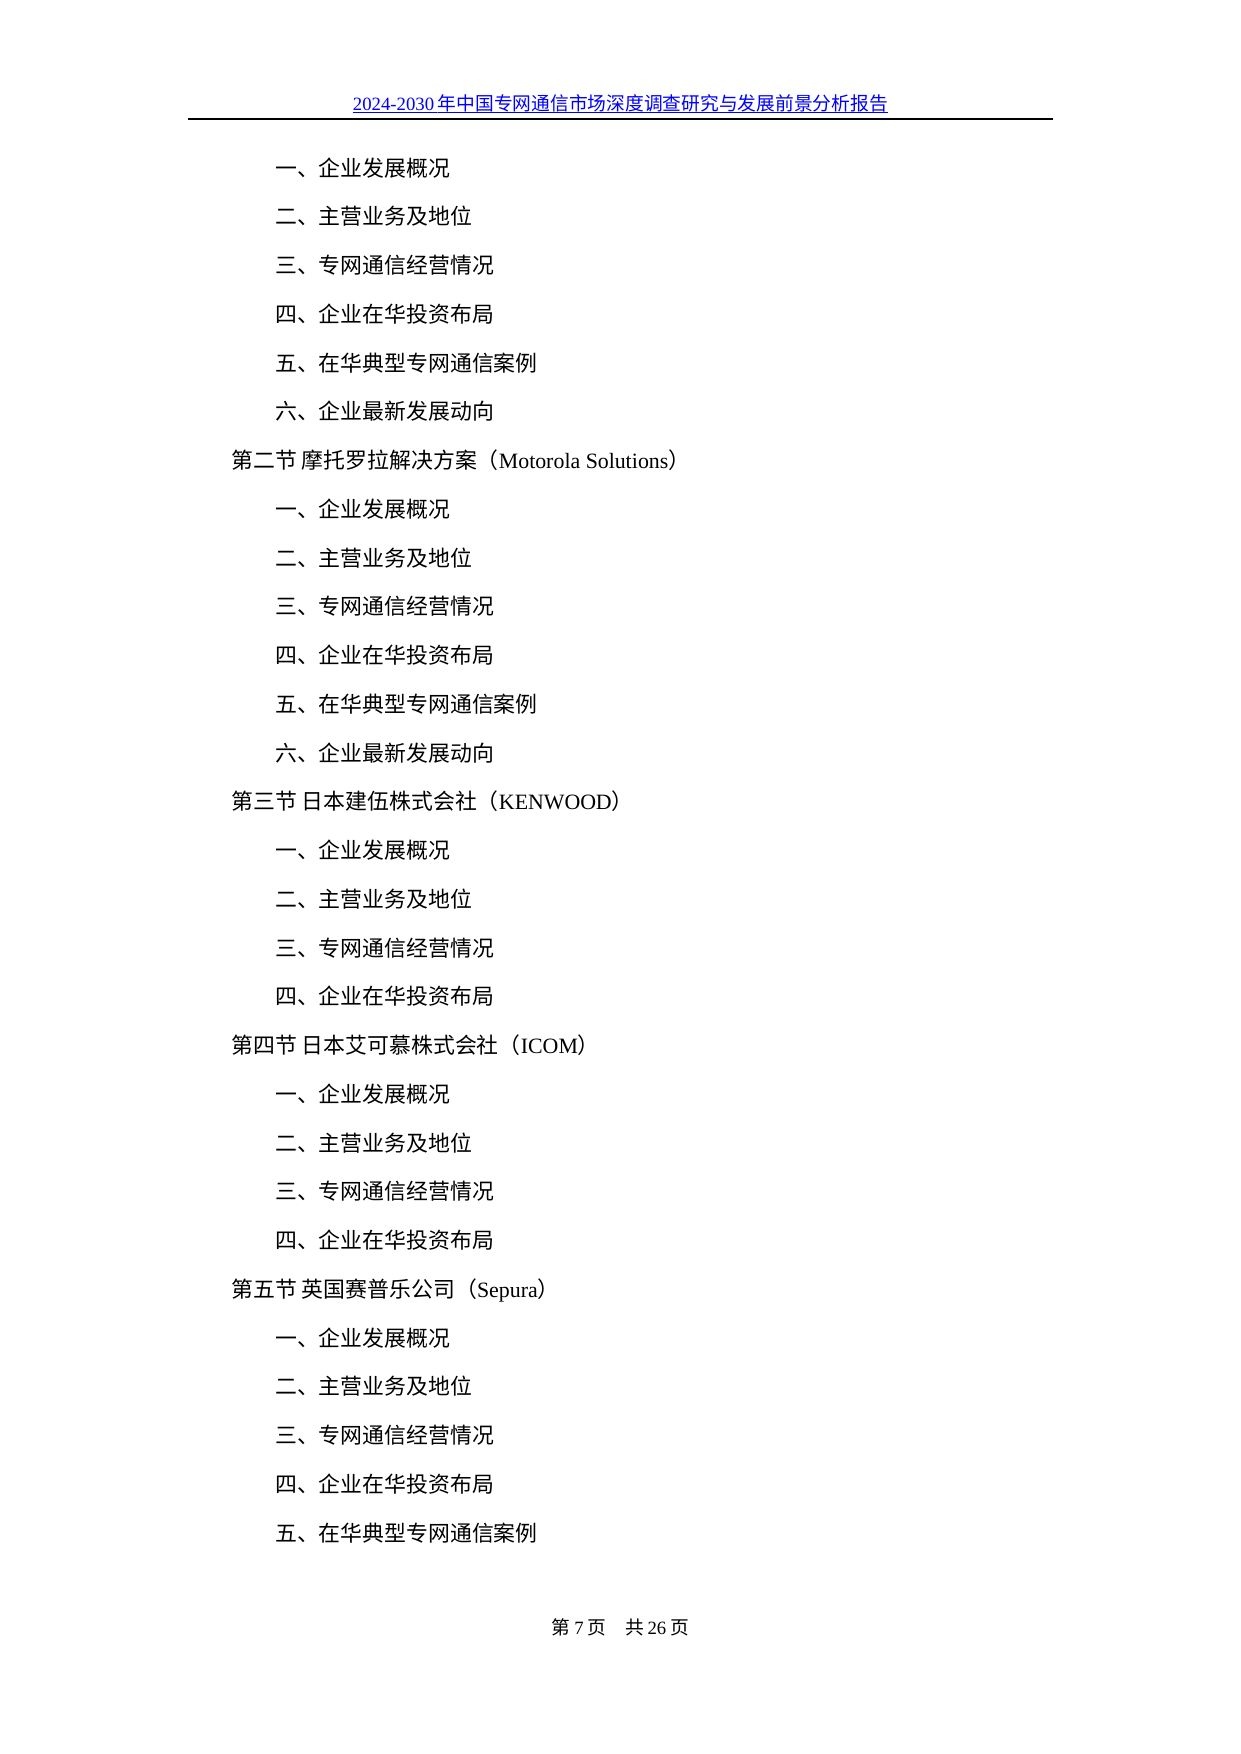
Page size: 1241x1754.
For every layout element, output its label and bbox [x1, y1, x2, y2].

text [187, 150, 1053, 1548]
